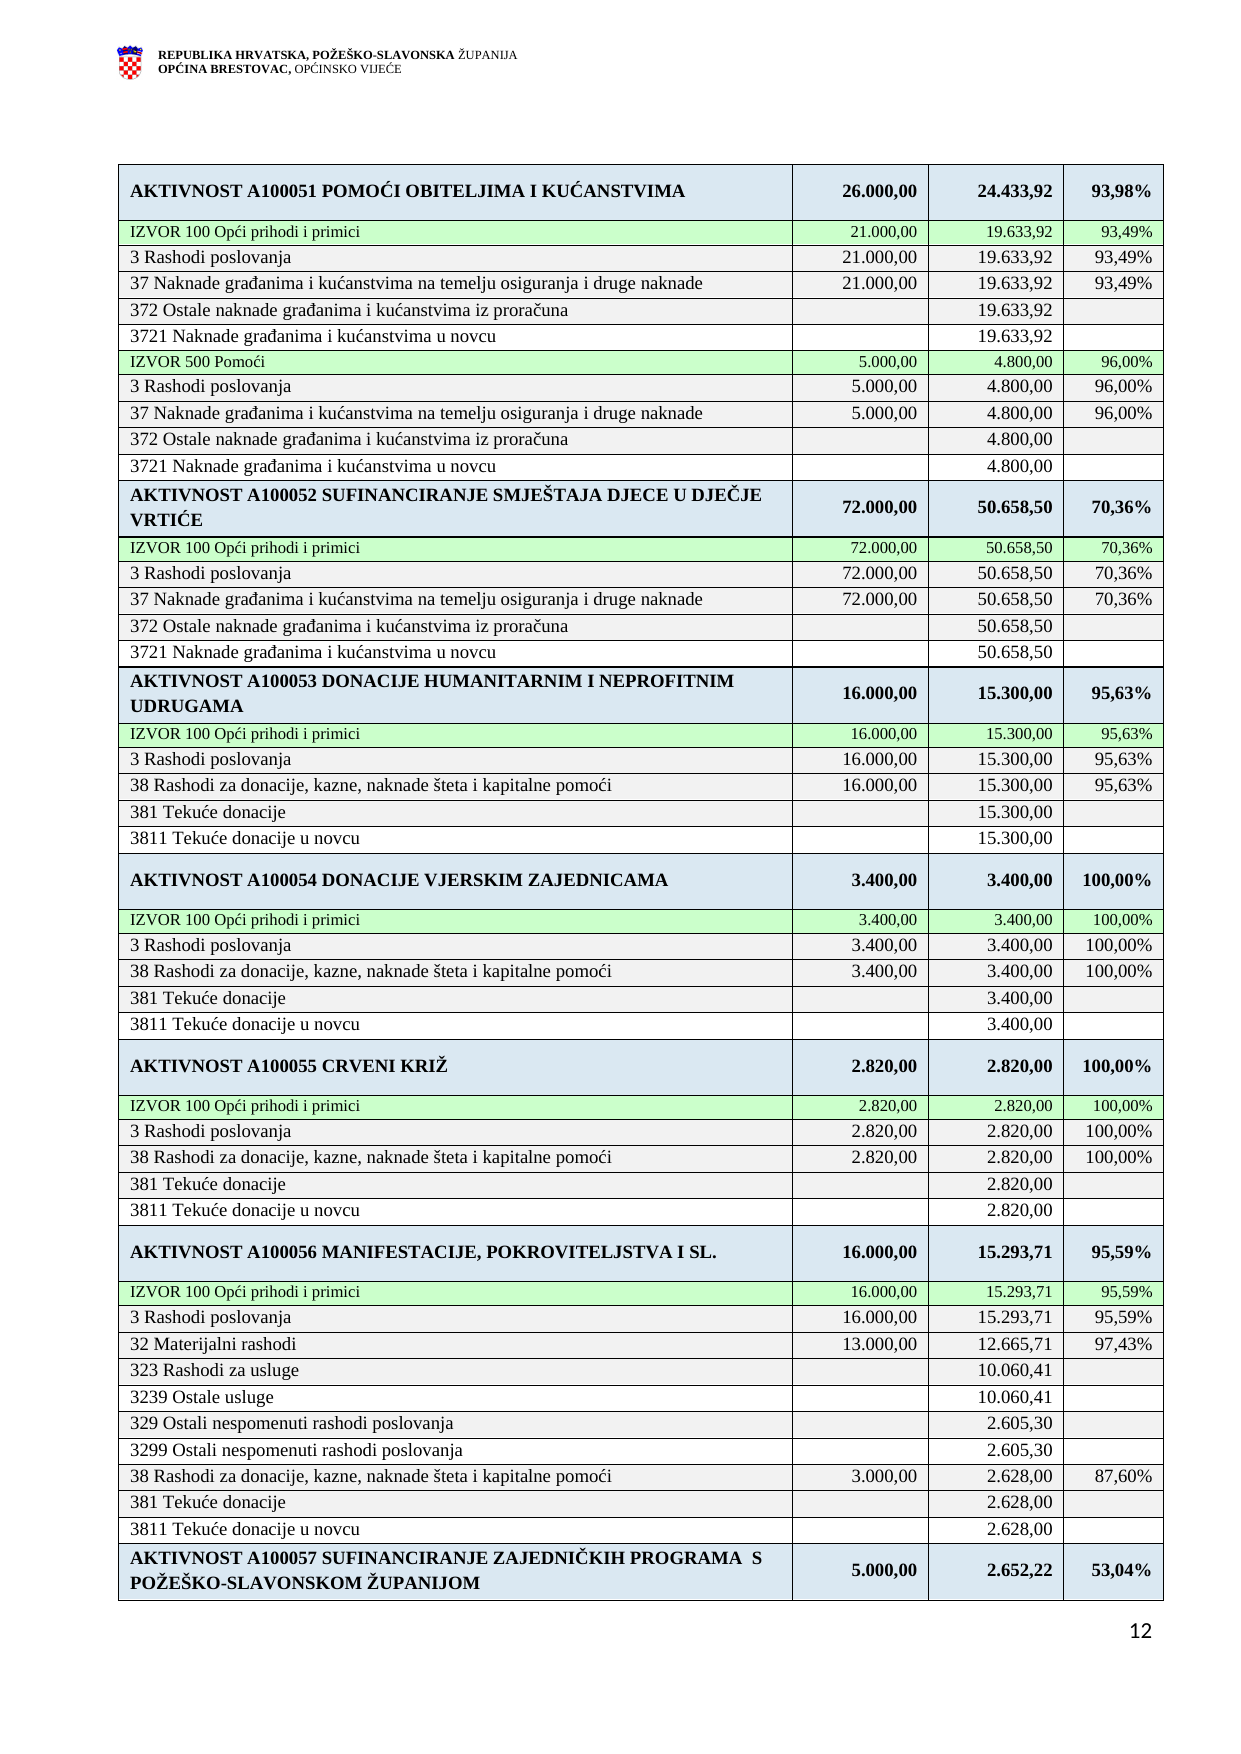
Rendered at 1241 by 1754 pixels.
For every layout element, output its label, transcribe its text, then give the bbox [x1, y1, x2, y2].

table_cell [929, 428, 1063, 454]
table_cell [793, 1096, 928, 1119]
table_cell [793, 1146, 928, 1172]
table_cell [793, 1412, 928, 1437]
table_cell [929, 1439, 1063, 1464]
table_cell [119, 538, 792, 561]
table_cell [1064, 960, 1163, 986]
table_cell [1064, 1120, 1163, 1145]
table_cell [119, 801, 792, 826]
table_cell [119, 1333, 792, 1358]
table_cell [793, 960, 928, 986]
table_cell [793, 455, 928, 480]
table_cell 3721 Naknade građanima i kućanstvima u novcu [119, 325, 792, 350]
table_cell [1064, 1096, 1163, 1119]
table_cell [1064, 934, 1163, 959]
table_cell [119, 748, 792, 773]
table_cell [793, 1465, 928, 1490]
table_cell [793, 299, 928, 324]
table_cell 93,98% [1064, 165, 1163, 220]
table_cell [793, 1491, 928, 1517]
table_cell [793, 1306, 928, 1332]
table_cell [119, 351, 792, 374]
table_cell [1064, 299, 1163, 324]
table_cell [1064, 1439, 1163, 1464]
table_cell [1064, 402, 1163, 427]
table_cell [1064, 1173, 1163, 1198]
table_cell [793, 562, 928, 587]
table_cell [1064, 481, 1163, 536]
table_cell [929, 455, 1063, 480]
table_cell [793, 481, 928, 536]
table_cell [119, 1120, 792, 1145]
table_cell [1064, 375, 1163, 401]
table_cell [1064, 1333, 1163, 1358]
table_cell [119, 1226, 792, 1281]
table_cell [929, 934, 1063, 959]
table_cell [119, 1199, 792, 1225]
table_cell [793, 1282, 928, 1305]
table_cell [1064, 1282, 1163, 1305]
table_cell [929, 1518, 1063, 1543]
table_cell 21.000,00 [793, 221, 928, 244]
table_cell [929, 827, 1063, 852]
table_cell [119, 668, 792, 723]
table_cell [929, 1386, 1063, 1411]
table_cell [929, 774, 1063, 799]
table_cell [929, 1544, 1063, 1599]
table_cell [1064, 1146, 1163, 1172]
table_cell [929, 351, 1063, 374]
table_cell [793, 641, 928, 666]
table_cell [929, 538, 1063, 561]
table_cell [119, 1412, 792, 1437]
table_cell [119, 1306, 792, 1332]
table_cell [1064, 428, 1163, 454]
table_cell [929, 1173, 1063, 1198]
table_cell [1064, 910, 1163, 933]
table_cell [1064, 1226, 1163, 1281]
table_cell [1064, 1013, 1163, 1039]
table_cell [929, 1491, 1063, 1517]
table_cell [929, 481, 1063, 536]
table_cell AKTIVNOST A100051 POMOĆI OBITELJIMA I KUĆANSTVIMA [119, 165, 792, 220]
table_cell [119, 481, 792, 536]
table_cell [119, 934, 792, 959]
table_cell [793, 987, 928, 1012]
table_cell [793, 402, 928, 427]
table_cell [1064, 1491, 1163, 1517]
table_cell 93,49% [1064, 246, 1163, 271]
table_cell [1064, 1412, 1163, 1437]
table_cell 21.000,00 [793, 246, 928, 271]
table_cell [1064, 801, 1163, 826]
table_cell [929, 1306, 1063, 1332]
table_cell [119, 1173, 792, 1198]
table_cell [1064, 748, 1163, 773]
table_cell 372 Ostale naknade građanima i kućanstvima iz proračuna [119, 299, 792, 324]
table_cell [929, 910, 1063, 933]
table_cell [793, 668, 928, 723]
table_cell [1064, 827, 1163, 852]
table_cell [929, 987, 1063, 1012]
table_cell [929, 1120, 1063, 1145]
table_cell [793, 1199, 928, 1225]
table_cell [793, 325, 928, 350]
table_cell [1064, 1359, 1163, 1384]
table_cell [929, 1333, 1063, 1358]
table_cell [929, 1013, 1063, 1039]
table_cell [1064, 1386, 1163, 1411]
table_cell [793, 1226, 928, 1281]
table_cell 19.633,92 [929, 325, 1063, 350]
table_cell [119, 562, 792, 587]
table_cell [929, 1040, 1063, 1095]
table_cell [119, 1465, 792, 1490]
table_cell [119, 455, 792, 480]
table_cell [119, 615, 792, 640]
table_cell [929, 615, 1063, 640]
table_cell 37 Naknade građanima i kućanstvima na temelju osiguranja i druge naknade [119, 272, 792, 297]
table_cell IZVOR 100 Opći prihodi i primici [119, 221, 792, 244]
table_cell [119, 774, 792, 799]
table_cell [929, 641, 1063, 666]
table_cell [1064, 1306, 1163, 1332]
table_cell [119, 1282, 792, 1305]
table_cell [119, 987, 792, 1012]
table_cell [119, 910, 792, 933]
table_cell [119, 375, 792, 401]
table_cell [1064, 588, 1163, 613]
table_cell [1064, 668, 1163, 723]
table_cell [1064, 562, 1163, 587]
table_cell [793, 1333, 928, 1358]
table_cell 24.433,92 [929, 165, 1063, 220]
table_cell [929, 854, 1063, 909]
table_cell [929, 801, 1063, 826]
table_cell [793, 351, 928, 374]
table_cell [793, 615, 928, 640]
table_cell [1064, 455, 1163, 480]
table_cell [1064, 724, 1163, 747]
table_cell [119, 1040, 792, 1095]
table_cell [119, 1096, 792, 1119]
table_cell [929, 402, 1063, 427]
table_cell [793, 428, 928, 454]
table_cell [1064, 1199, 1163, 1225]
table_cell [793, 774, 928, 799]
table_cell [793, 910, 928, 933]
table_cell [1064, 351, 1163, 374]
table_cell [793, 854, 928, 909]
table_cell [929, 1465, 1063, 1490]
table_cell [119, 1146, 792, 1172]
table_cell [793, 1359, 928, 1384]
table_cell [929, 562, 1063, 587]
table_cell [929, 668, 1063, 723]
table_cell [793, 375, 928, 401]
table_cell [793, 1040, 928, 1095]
table_cell 3 Rashodi poslovanja [119, 246, 792, 271]
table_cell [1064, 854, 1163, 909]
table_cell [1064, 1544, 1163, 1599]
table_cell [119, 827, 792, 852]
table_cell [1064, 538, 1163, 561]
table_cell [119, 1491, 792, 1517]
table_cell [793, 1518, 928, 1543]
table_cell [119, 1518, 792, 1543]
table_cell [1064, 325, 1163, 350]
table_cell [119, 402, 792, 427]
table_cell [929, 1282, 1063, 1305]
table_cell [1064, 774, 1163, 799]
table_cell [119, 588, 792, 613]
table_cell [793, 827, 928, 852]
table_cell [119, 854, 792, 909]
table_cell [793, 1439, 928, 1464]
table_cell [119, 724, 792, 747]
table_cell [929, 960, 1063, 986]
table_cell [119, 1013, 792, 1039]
table_cell 19.633,92 [929, 246, 1063, 271]
table_cell 19.633,92 [929, 272, 1063, 297]
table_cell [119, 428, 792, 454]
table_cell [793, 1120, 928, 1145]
table_cell 19.633,92 [929, 221, 1063, 244]
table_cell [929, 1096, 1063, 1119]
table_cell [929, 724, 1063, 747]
table_cell 21.000,00 [793, 272, 928, 297]
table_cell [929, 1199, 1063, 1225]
table_cell 26.000,00 [793, 165, 928, 220]
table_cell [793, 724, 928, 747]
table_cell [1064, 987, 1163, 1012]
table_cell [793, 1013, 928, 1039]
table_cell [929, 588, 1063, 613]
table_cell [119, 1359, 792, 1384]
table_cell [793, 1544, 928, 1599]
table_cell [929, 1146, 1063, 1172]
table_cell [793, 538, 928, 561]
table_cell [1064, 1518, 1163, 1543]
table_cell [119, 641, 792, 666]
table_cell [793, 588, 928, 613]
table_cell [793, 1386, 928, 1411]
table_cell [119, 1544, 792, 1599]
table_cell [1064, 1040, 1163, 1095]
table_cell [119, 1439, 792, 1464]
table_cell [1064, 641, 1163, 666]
table_cell 93,49% [1064, 221, 1163, 244]
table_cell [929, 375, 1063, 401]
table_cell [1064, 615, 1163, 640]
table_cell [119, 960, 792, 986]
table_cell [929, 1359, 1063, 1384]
table_cell 19.633,92 [929, 299, 1063, 324]
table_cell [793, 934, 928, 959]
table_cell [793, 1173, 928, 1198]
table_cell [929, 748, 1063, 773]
table_cell 93,49% [1064, 272, 1163, 297]
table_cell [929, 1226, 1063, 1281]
picture [116, 44, 142, 80]
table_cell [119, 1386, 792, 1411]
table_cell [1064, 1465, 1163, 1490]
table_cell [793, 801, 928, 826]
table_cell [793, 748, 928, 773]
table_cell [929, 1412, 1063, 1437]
